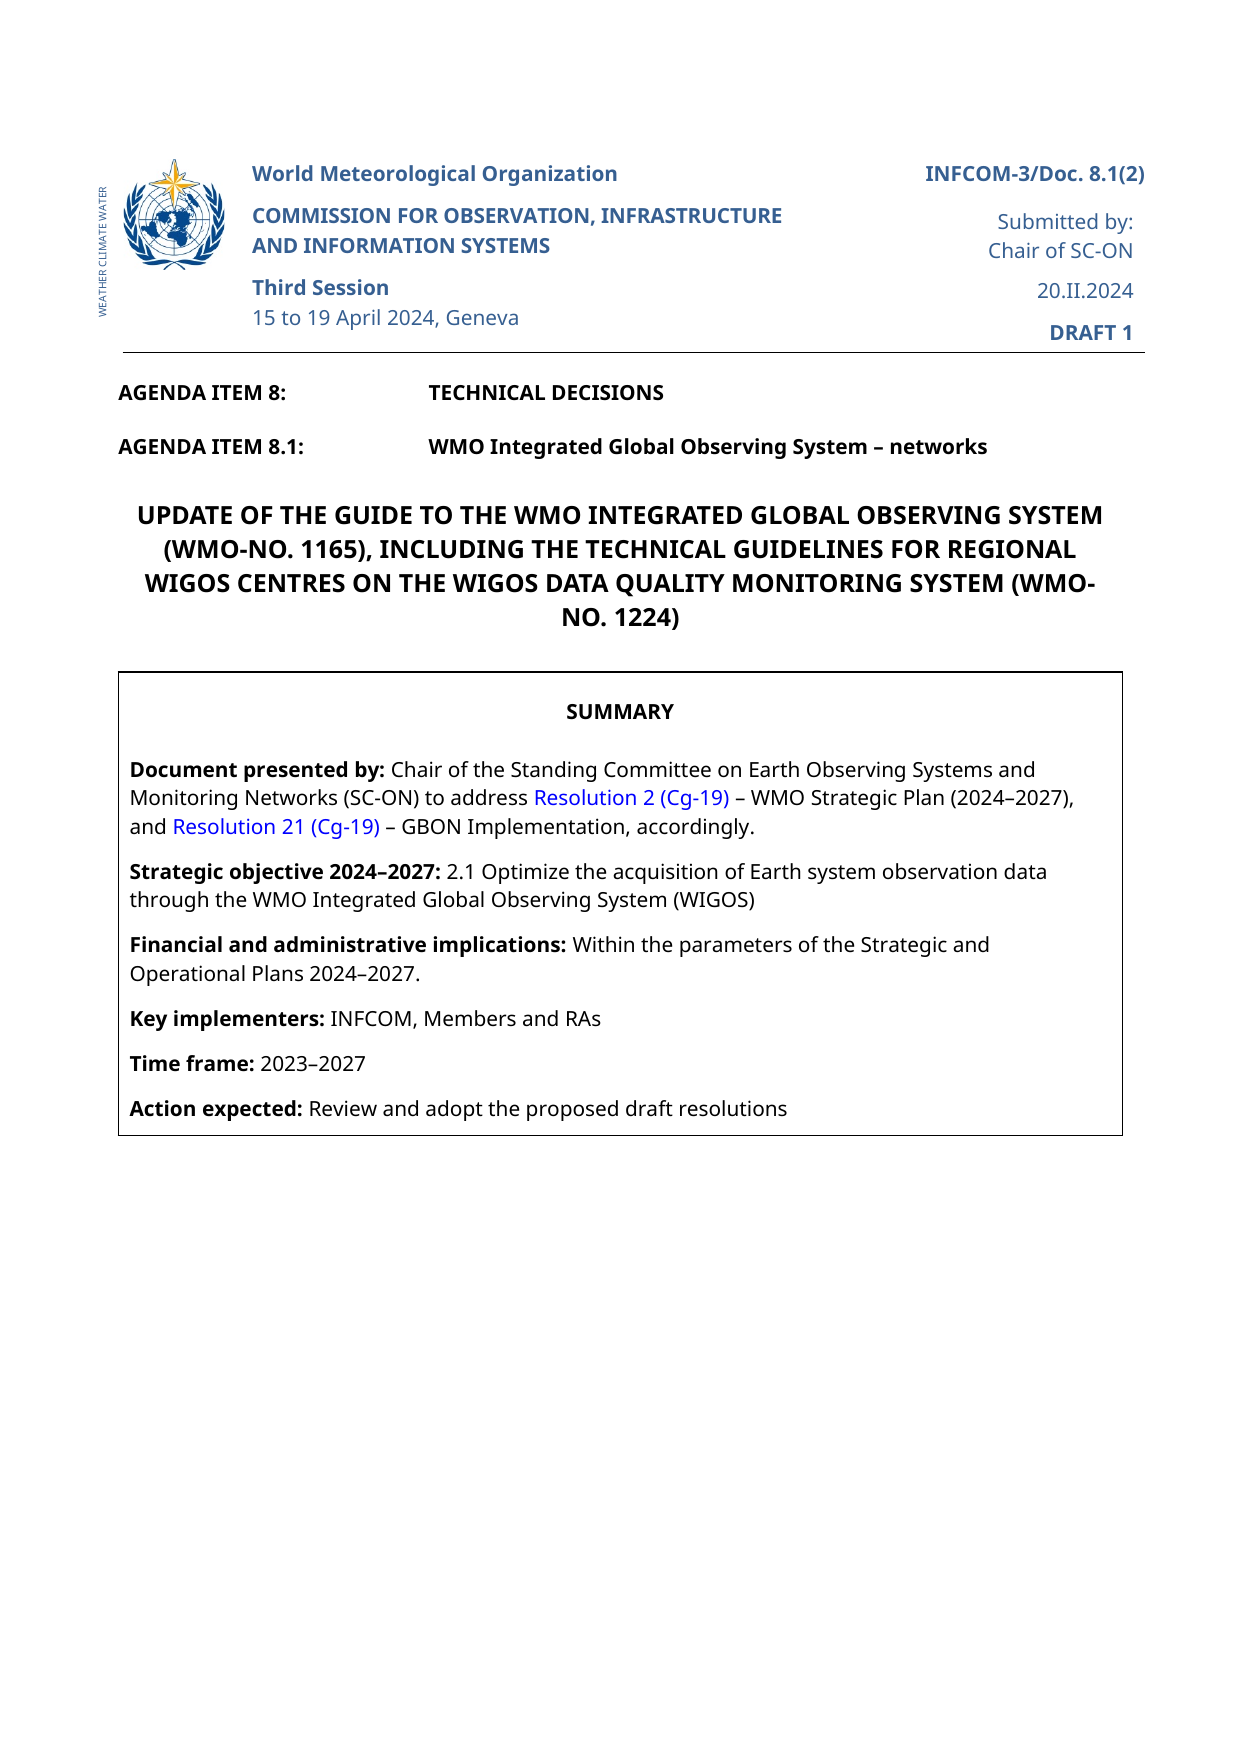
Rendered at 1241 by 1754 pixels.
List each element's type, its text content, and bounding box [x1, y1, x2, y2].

table_cell Document presented by: Chair of the Standing Committee on Earth Observing Systems and Monitoring Networks (SC-ON) to address Resolution 2 (Cg-19) – WMO Strategic Plan (2024–2027), and Resolution 21 (Cg-19) – GBON Implementation, accordingly. Strategic objective 2024–2027: 2.1 Optimize the acquisition of Earth system observation data through the WMO Integrated Global Observing System (WIGOS) Financial and administrative implications: Within the parameters of the Strategic and Operational Plans 2024–2027. Key implementers: INFCOM, Members and RAs Time frame: 2023–2027 Action expected: Review and adopt the proposed draft resolutions [119, 739, 1122, 1135]
table_header INFCOM-3/Doc. 8.1(2) [836, 159, 1145, 194]
table_header Summary [119, 673, 1122, 738]
text AGENDA ITEM 8: TECHNICAL DECISIONS [118, 378, 1122, 407]
table_header World Meteorological Organization COMMISSION FOR OBSERVATION, INFRASTRUCTURE AND INFORMATION SYSTEMS Third Session 15 to 19 April 2024, Geneva [123, 159, 836, 352]
table_cell Submitted by: Chair of SC-ON 20.II.2024 DRAFT 1 [836, 194, 1145, 352]
subtitle Update of the Guide to the WMO Integrated Global Observing System (WMO-No. 1165), including the Technical Guidelines for Regional WIGOS Centres on the WIGOS Data Quality Monitoring System (WMO-No. 1224) [118, 498, 1122, 634]
text AGENDA ITEM 8.1: WMO Integrated Global Observing System – networks [118, 432, 1122, 460]
table_header WEATHER CLIMATE WATER [70, 159, 122, 352]
